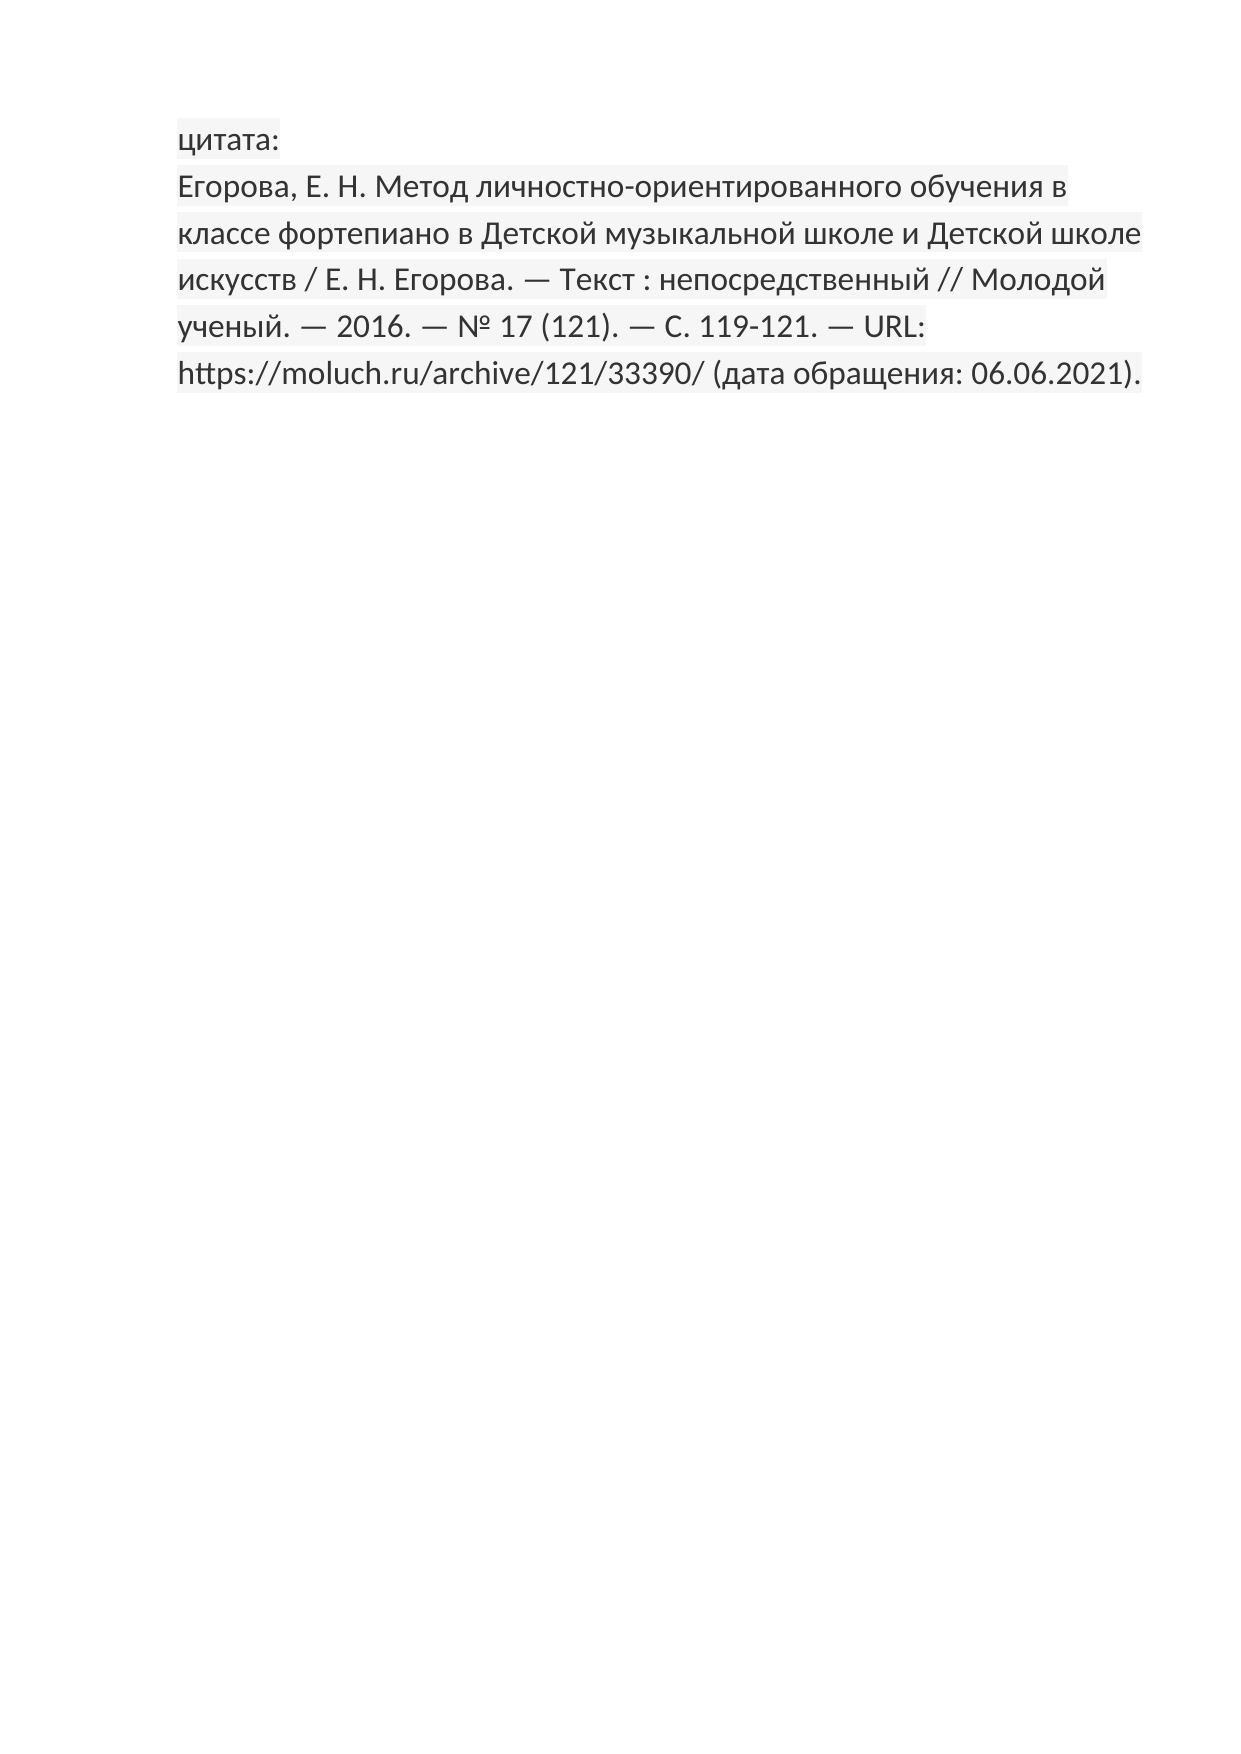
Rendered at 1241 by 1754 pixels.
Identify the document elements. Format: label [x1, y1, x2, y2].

text [177, 118, 1152, 393]
